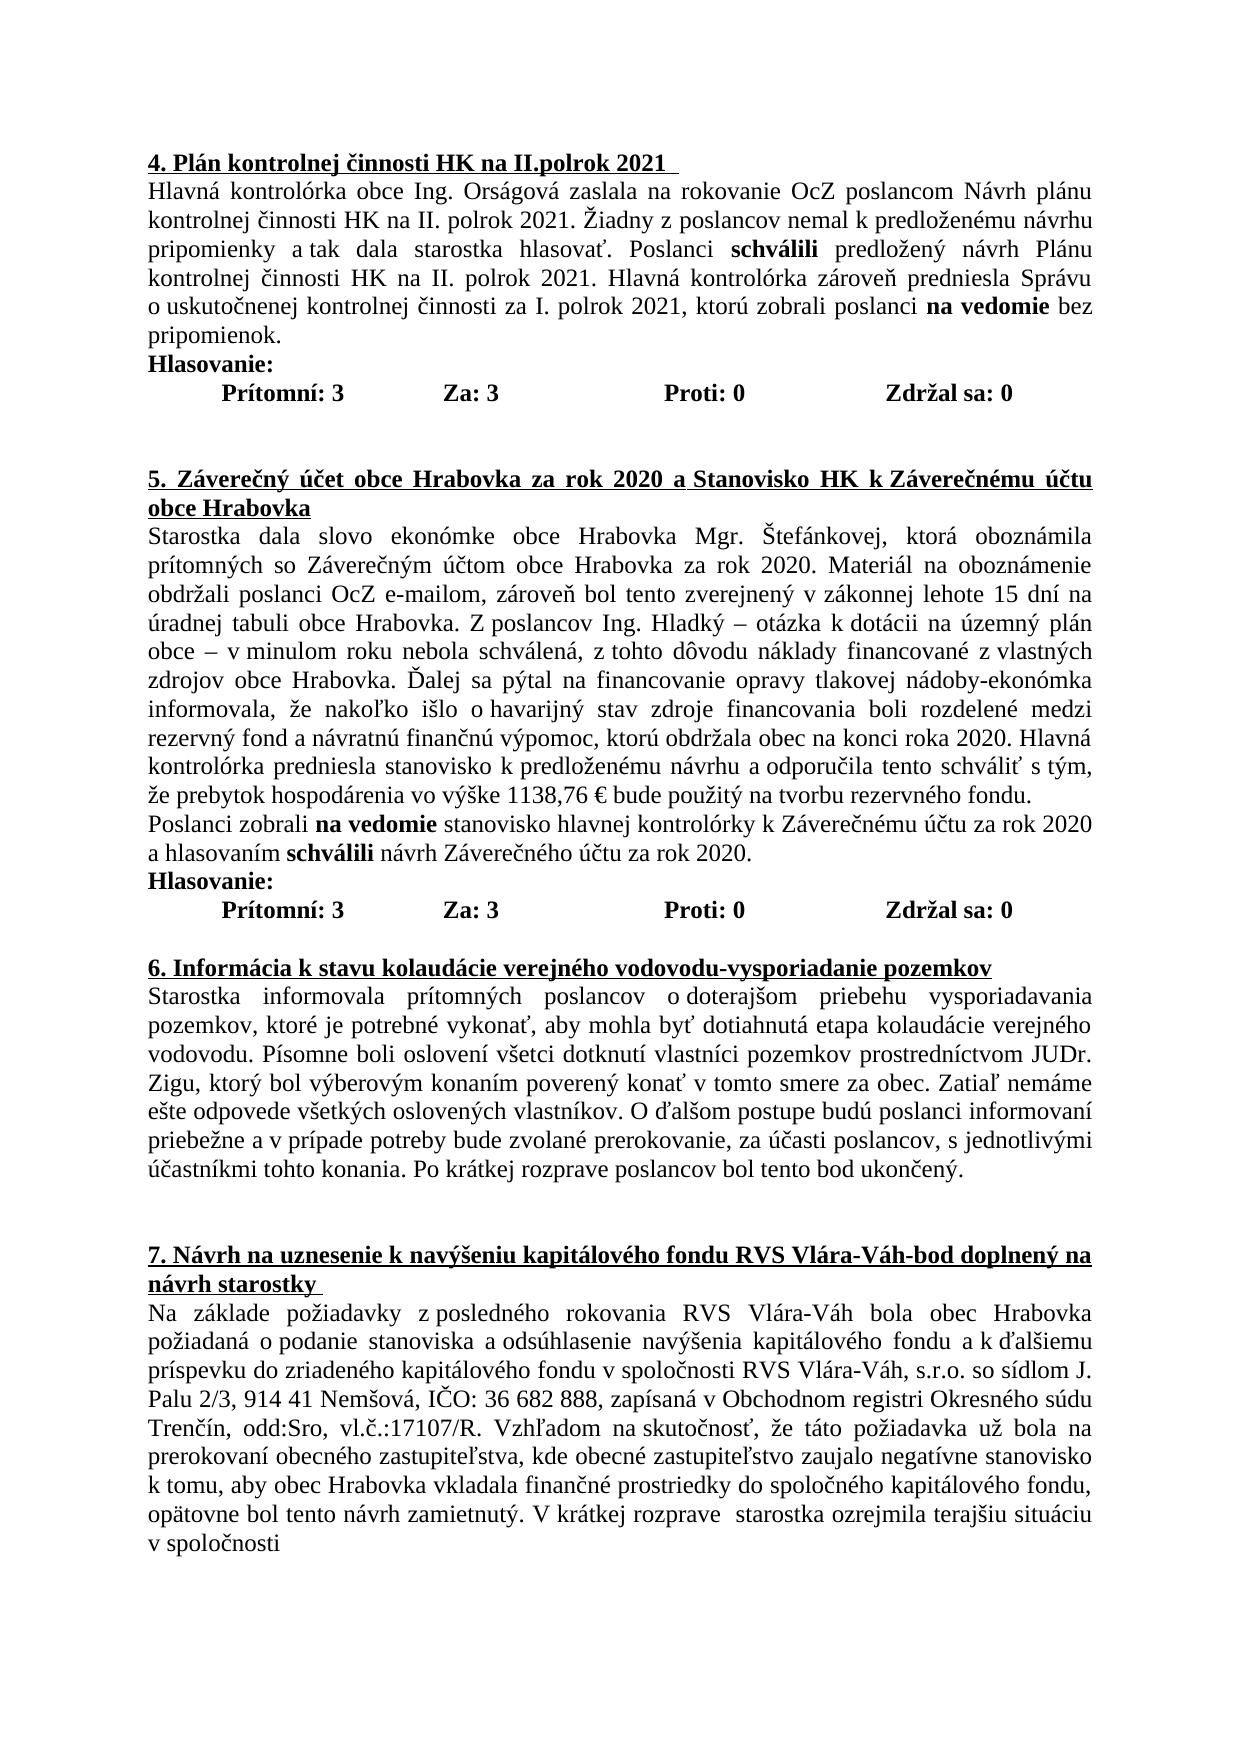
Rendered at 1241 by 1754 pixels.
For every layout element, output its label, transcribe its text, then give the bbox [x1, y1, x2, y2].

text Na základe požiadavky z posledného rokovania RVS Vlára-Váh bola obec Hrabovka požiadaná o podanie stanoviska a odsúhlasenie navýšenia kapitálového fondu a k ďalšiemu príspevku do zriadeného kapitálového fondu v spoločnosti RVS Vlára-Váh, s.r.o. so sídlom J. Palu 2/3, 914 41 Nemšová, IČO: 36 682 888, zapísaná v Obchodnom registri Okresného súdu Trenčín, odd:Sro, vl.č.:17107/R. Vzhľadom na skutočnosť, že táto požiadavka už bola na prerokovaní obecného zastupiteľstva, kde obecné zastupiteľstvo zaujalo negatívne stanovisko k tomu, aby obec Hrabovka vkladala finančné prostriedky do spoločného kapitálového fondu, opätovne bol tento návrh zamietnutý. V krátkej rozprave starostka ozrejmila terajšiu situáciu v spoločnosti [148, 1298, 1093, 1556]
text Hlasovanie: [148, 866, 1093, 895]
text 7. Návrh na uznesenie k navýšeniu kapitálového fondu RVS Vlára-Váh-bod doplnený na návrh starostky [148, 1240, 1093, 1298]
text Starostka dala slovo ekonómke obce Hrabovka Mgr. Štefánkovej, ktorá oboznámila prítomných so Záverečným účtom obce Hrabovka za rok 2020. Materiál na oboznámenie obdržali poslanci OcZ e-mailom, zároveň bol tento zverejnený v zákonnej lehote 15 dní na úradnej tabuli obce Hrabovka. Z poslancov Ing. Hladký – otázka k dotácii na územný plán obce – v minulom roku nebola schválená, z tohto dôvodu náklady financované z vlastných zdrojov obce Hrabovka. Ďalej sa pýtal na financovanie opravy tlakovej nádoby-ekonómka informovala, že nakoľko išlo o havarijný stav zdroje financovania boli rozdelené medzi rezervný fond a návratnú finančnú výpomoc, ktorú obdržala obec na konci roka 2020. Hlavná kontrolórka predniesla stanovisko k predloženému návrhu a odporučila tento schváliť s tým, že prebytok hospodárenia vo výške 1138,76 € bude použitý na tvorbu rezervného fondu. [148, 521, 1093, 809]
text 5. Záverečný účet obce Hrabovka za rok 2020 a Stanovisko HK k Záverečnému účtu obce Hrabovka [148, 464, 1093, 489]
text Starostka informovala prítomných poslancov o doterajšom priebehu vysporiadavania pozemkov, ktoré je potrebné vykonať, aby mohla byť dotiahnutá etapa kolaudácie verejného vodovodu. Písomne boli oslovení všetci dotknutí vlastníci pozemkov prostredníctvom JUDr. Zigu, ktorý bol výberovým konaním poverený konať v tomto smere za obec. Zatiaľ nemáme ešte odpovede všetkých oslovených vlastníkov. O ďalšom postupe budú poslanci informovaní priebežne a v prípade potreby bude zvolané prerokovanie, za účasti poslancov, s jednotlivými účastníkmi tohto konania. Po krátkej rozprave poslancov bol tento bod ukončený. [148, 981, 1093, 1183]
text Hlavná kontrolórka obce Ing. Orságová zaslala na rokovanie OcZ poslancom Návrh plánu kontrolnej činnosti HK na II. polrok 2021. Žiadny z poslancov nemal k predloženému návrhu pripomienky a tak dala starostka hlasovať. Poslanci schválili predložený návrh Plánu kontrolnej činnosti HK na II. polrok 2021. Hlavná kontrolórka zároveň predniesla Správu o uskutočnenej kontrolnej činnosti za I. polrok 2021, ktorú zobrali poslanci na vedomie bez pripomienok. [148, 176, 1093, 349]
text Prítomní: 3 Za: 3 Proti: 0 Zdržal sa: 0 [148, 378, 1093, 406]
text 6. Informácia k stavu kolaudácie verejného vodovodu-vysporiadanie pozemkov [148, 953, 1093, 981]
text Prítomní: 3 Za: 3 Proti: 0 Zdržal sa: 0 [148, 895, 1093, 924]
text Hlasovanie: [148, 349, 1093, 378]
text 5. Záverečný účet obce Hrabovka za rok 2020 a Stanovisko HK k Záverečnému účtu obce Hrabovka [148, 490, 1093, 521]
text 4. Plán kontrolnej činnosti HK na II.polrok 2021 [148, 148, 1093, 176]
text Poslanci zobrali na vedomie stanovisko hlavnej kontrolórky k Záverečnému účtu za rok 2020 a hlasovaním schválili návrh Záverečného účtu za rok 2020. [148, 809, 1093, 866]
